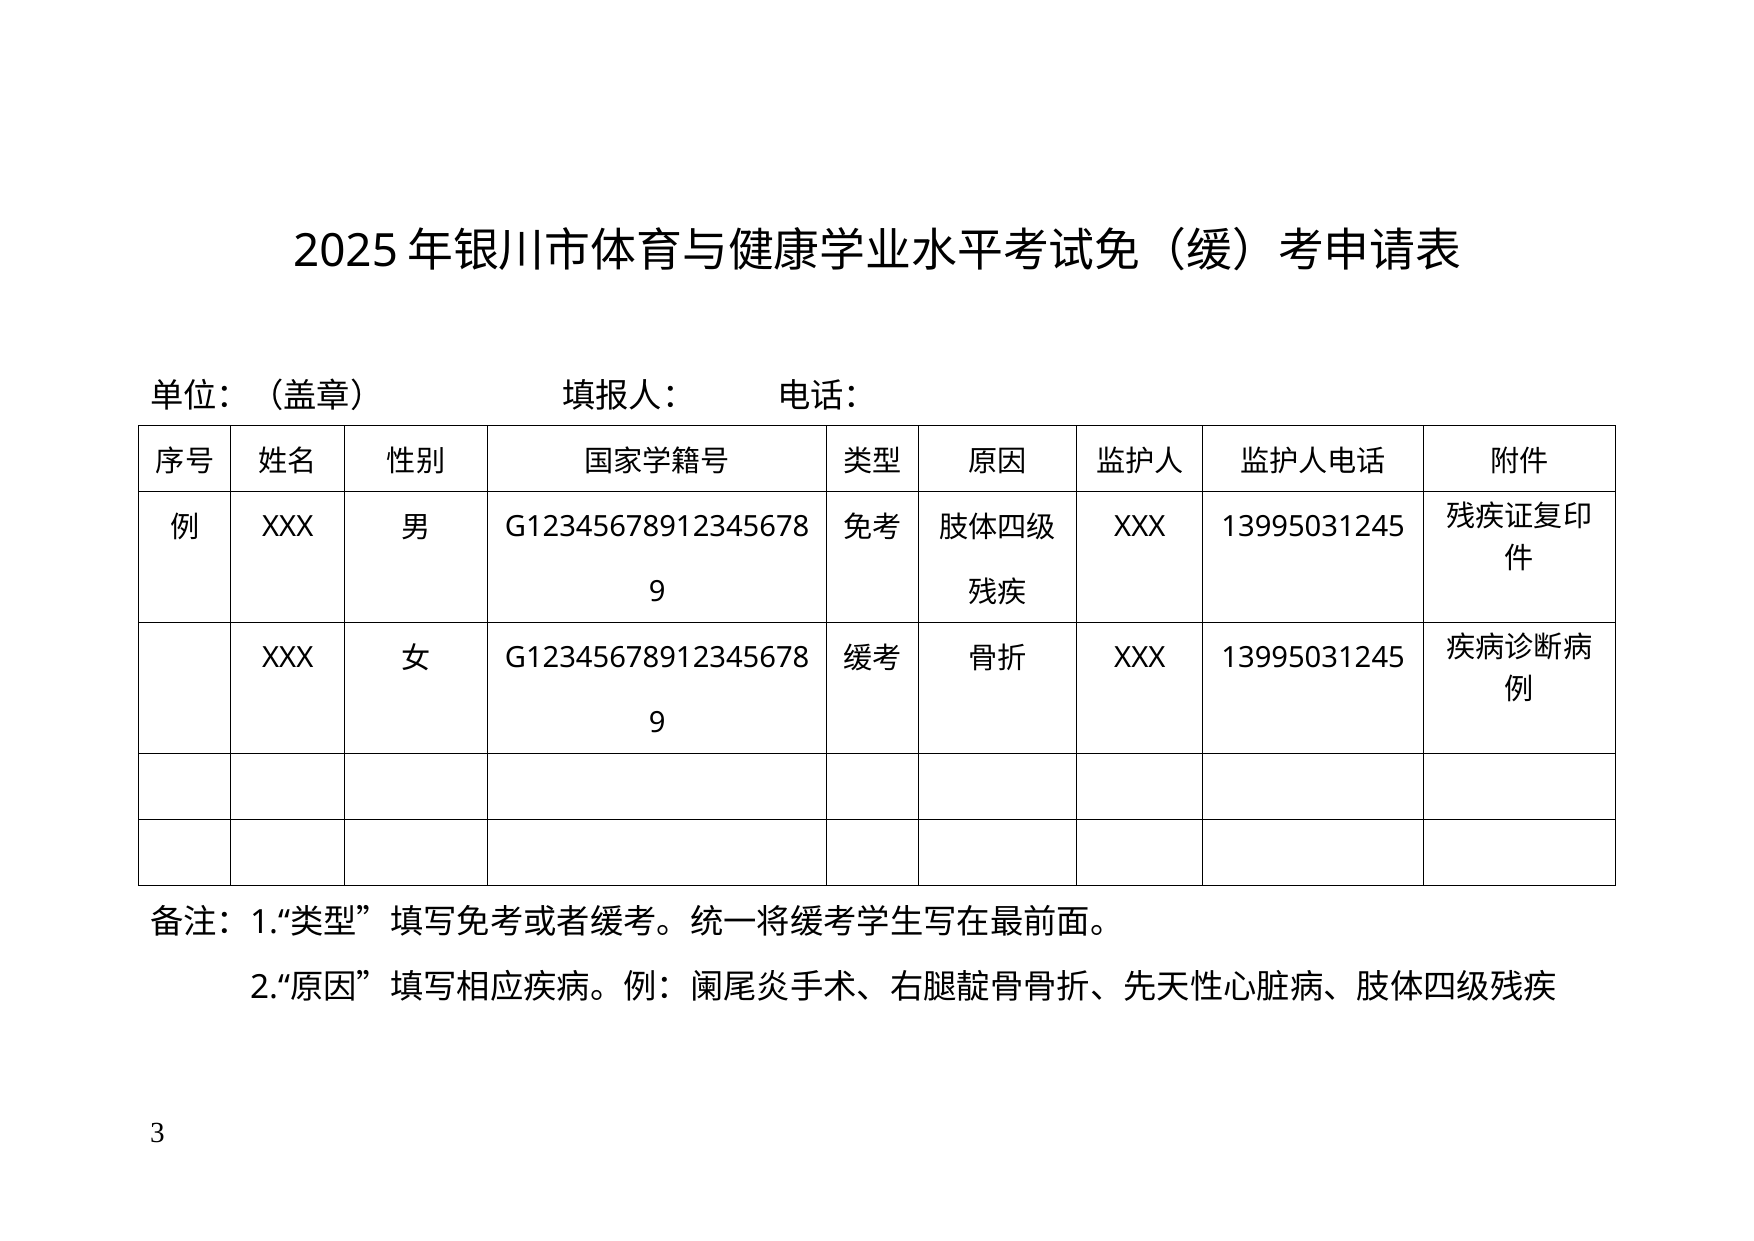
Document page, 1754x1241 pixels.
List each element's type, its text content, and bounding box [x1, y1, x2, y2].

table_header 类型 [827, 426, 918, 491]
table_cell 肢体四级残疾 [919, 492, 1076, 622]
table_cell [919, 754, 1076, 819]
text 2025年银川市体育与健康学业水平考试免（缓）考申请表 [150, 198, 1604, 295]
table_header 性别 [345, 426, 487, 491]
table_cell XXX [1077, 492, 1202, 622]
table_cell XXX [231, 492, 344, 622]
table_cell [1424, 754, 1615, 819]
table_cell 13995031245 [1203, 623, 1423, 753]
table_cell G123456789123456789 [488, 492, 826, 622]
table_cell XXX [1077, 623, 1202, 753]
table_cell 例 [139, 492, 230, 622]
table_header 附件 [1424, 426, 1615, 491]
table_cell [1203, 820, 1423, 885]
table_cell G123456789123456789 [488, 623, 826, 753]
table_cell [139, 820, 230, 885]
table_cell [1424, 820, 1615, 885]
table_header 姓名 [231, 426, 344, 491]
table_cell 疾病诊断病例 [1424, 623, 1615, 753]
table_cell [919, 820, 1076, 885]
table_header 国家学籍号 [488, 426, 826, 491]
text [150, 951, 1604, 1016]
table_cell [345, 820, 487, 885]
table_cell [1077, 754, 1202, 819]
table_cell 女 [345, 623, 487, 753]
table_cell [139, 623, 230, 753]
table_cell [231, 754, 344, 819]
table_cell XXX [231, 623, 344, 753]
table_header 监护人 [1077, 426, 1202, 491]
table_cell 残疾证复印件 [1424, 492, 1615, 622]
text 单位：（盖章） 填报人： 电话： [150, 360, 1604, 425]
table_cell [1077, 820, 1202, 885]
table_cell [488, 820, 826, 885]
table_header 序号 [139, 426, 230, 491]
table_cell [827, 820, 918, 885]
table_cell [827, 754, 918, 819]
table_cell [139, 754, 230, 819]
table_cell [488, 754, 826, 819]
table_cell 骨折 [919, 623, 1076, 753]
table_cell 男 [345, 492, 487, 622]
table_cell [1203, 754, 1423, 819]
table_cell [231, 820, 344, 885]
table_cell [345, 754, 487, 819]
table_cell 免考 [827, 492, 918, 622]
table_header 监护人电话 [1203, 426, 1423, 491]
text 备注：1.“类型”填写免考或者缓考。统一将缓考学生写在最前面。 [150, 886, 1604, 951]
table_cell 缓考 [827, 623, 918, 753]
table_header 原因 [919, 426, 1076, 491]
table_cell 13995031245 [1203, 492, 1423, 622]
